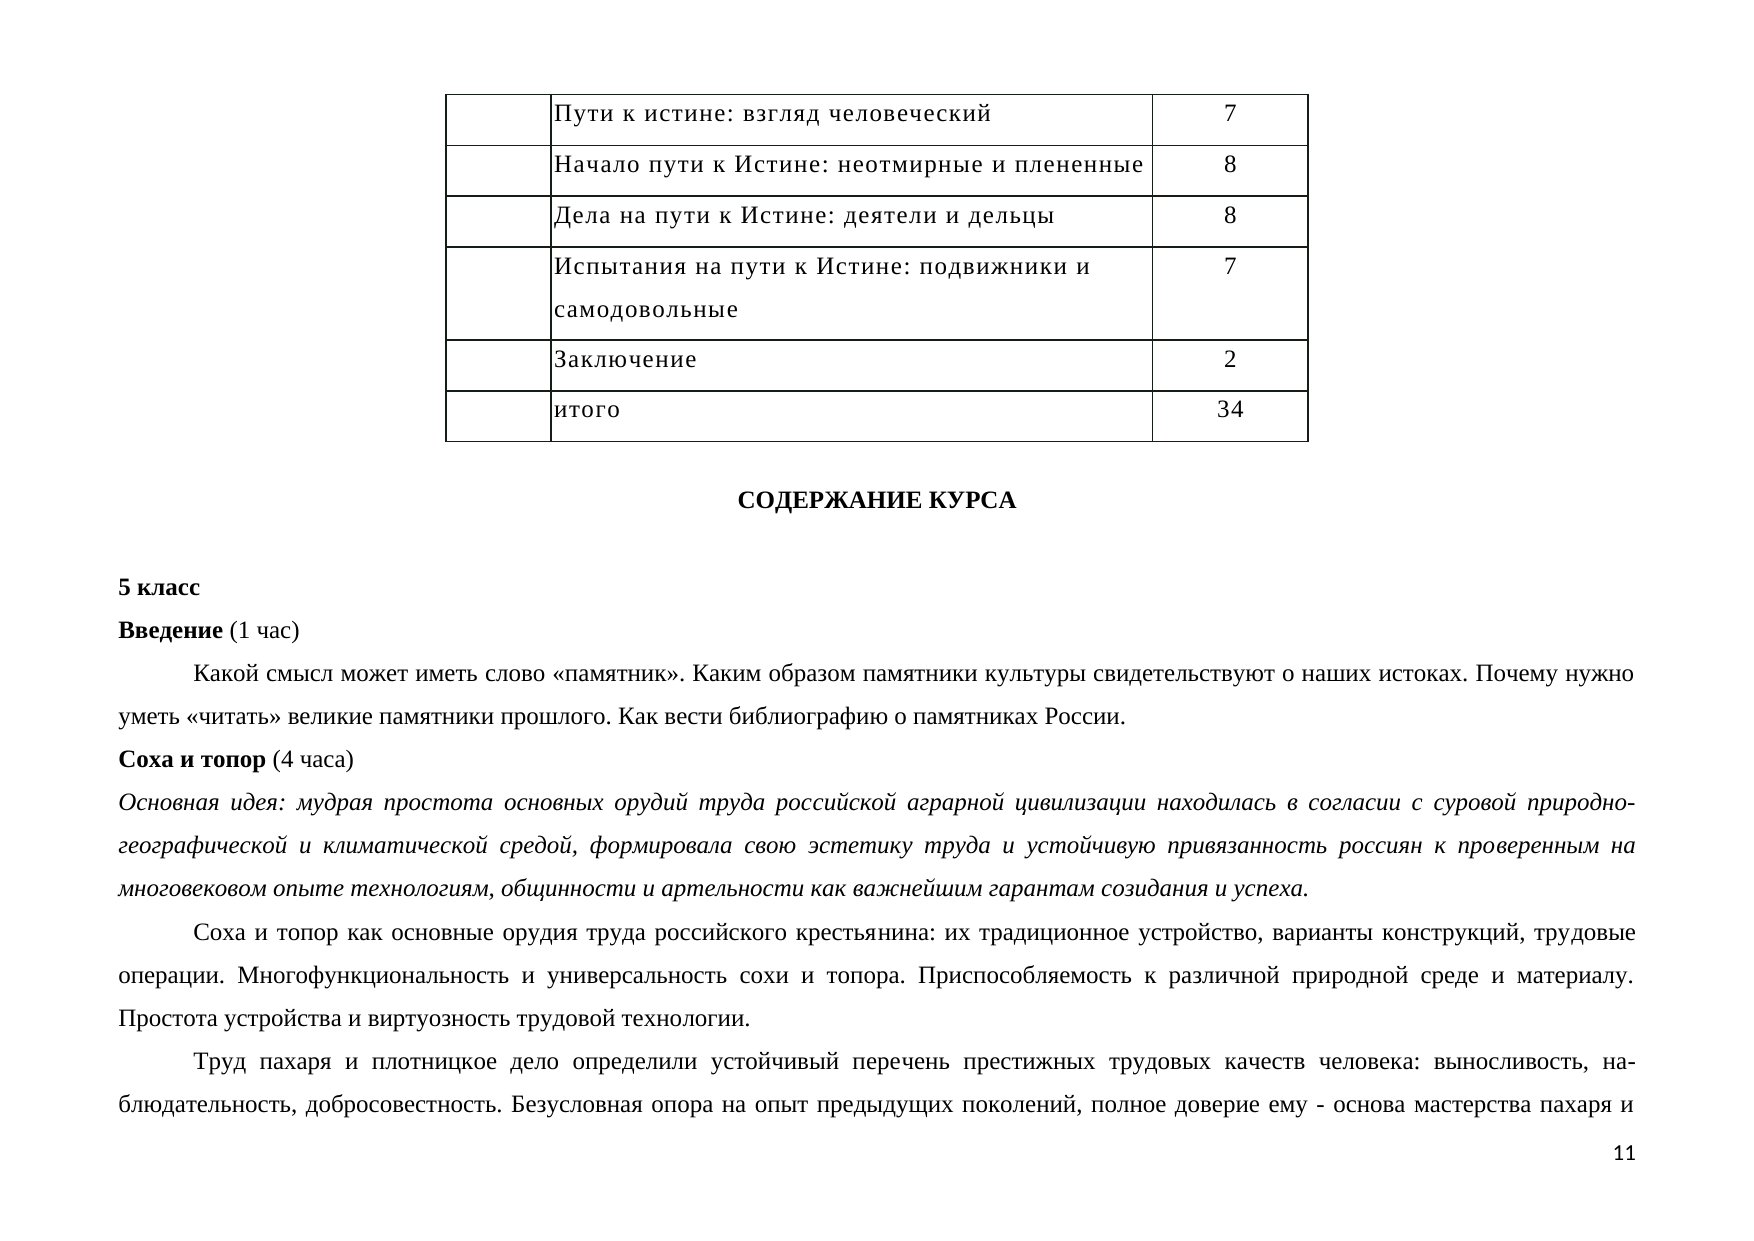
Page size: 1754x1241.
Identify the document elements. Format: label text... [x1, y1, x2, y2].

text Какой смысл может иметь слово «памятник». Каким образом памятники культуры свидетельствуют о наших истоках. Почему нужно уметь «читать» великие памятники прошлого. Как вести библиографию о памятниках России. [118, 658, 1636, 730]
text 5 класс [118, 572, 1636, 600]
table_cell [447, 95, 550, 144]
table_cell 8 [1153, 146, 1307, 195]
text СОДЕРЖАНИЕ КУРСА [118, 485, 1636, 514]
table_cell Заключение [552, 341, 1152, 390]
table_cell Начало пути к Истине: неотмирные и плененные [552, 146, 1152, 195]
table_cell 2 [1153, 341, 1307, 390]
text Соха и топор (4 часа) [118, 744, 1636, 773]
text Соха и топор как основные орудия труда российского крестьянина: их традиционное устройство, варианты конструкций, трудовые операции. Многофункциональность и универсальность сохи и топора. Приспособляемость к различной природной среде и материалу. Простота устройства и виртуозность трудовой технологии. [118, 917, 1636, 1032]
table_cell 34 [1153, 392, 1307, 441]
table_cell 8 [1153, 197, 1307, 246]
table_cell 7 [1153, 95, 1307, 144]
table_cell Пути к истине: взгляд человеческий [552, 95, 1152, 144]
table_cell 7 [1153, 248, 1307, 339]
table_cell [447, 392, 550, 441]
text Основная идея: мудрая простота основных орудий труда российской аграрной цивилизации находилась в согласии с суровой природно-географической и климатической средой, формировала свою эстетику труда и устойчивую привязанность россиян к проверенным на многовековом опыте технологиям, общинности и артельности как важнейшим гарантам созидания и успеха. [118, 787, 1636, 902]
table_cell [447, 197, 550, 246]
table_cell [447, 341, 550, 390]
text Введение (1 час) [118, 615, 1636, 643]
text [118, 1046, 1636, 1118]
table_cell [447, 146, 550, 195]
table_cell [447, 248, 550, 339]
table_cell Испытания на пути к Истине: подвижники и самодовольные [552, 248, 1152, 339]
table_cell Дела на пути к Истине: деятели и дельцы [552, 197, 1152, 246]
table_cell итого [552, 392, 1152, 441]
